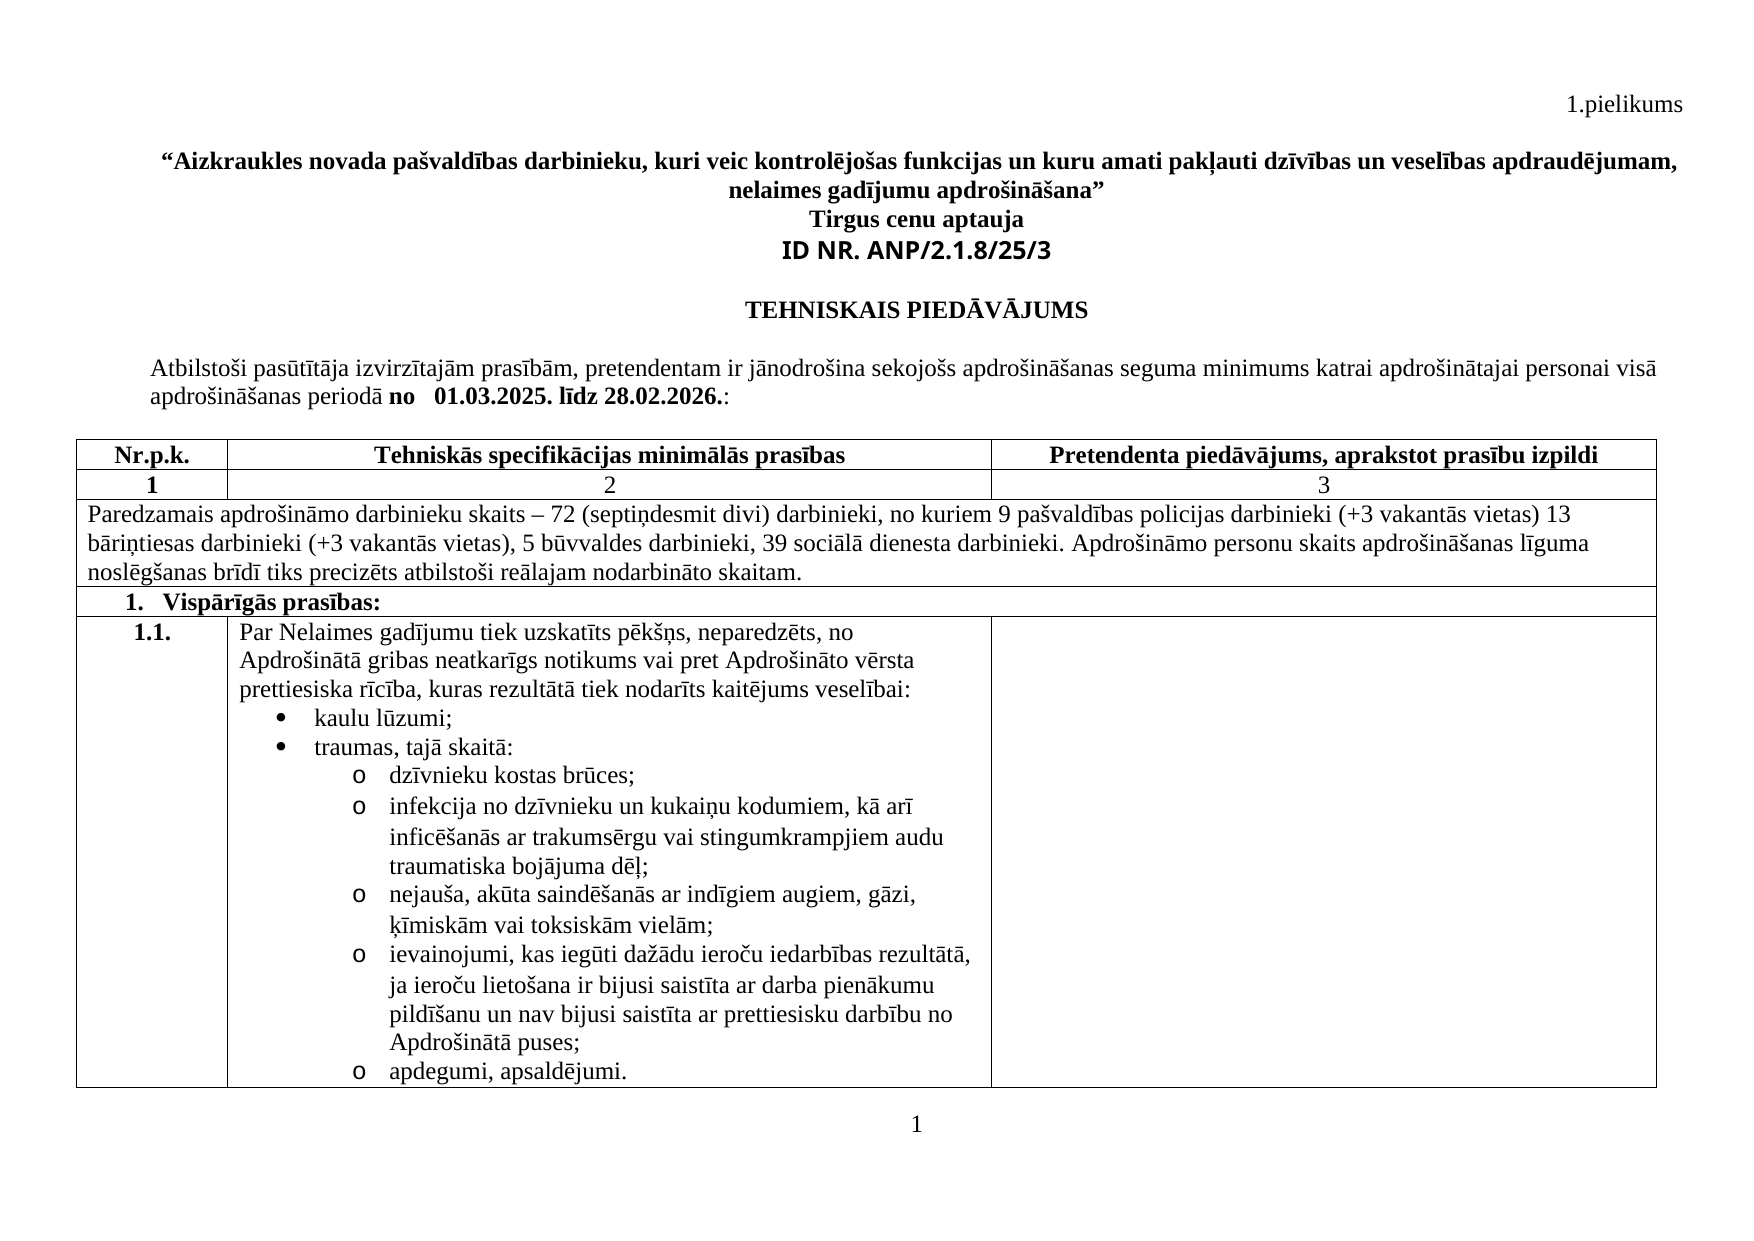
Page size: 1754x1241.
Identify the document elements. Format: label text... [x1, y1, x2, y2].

text Tirgus cenu aptauja [150, 204, 1683, 232]
table_cell [992, 617, 1656, 1087]
text TehniskAIS PIEDĀVĀJUMS [150, 295, 1683, 324]
table_header Nr.p.k. [77, 440, 227, 469]
table_header Tehniskās specifikācijas minimālās prasības [228, 440, 991, 469]
text Atbilstoši pasūtītāja izvirzītajām prasībām, pretendentam ir jānodrošina sekojošs apdrošināšanas seguma minimums katrai apdrošinātajai personai visā apdrošināšanas periodā no 01.03.2025. līdz 28.02.2026.: [150, 353, 1683, 410]
text ID Nr. ANP/2.1.8/25/3 [150, 232, 1683, 266]
table_cell 2 [228, 470, 991, 498]
table_cell 3 [992, 470, 1656, 498]
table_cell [228, 617, 991, 1087]
table_cell Vispārīgās prasības: [77, 587, 1656, 616]
text 1.pielikums [150, 89, 1683, 117]
table_cell 1 [77, 470, 227, 498]
text “Aizkraukles novada pašvaldības darbinieku, kuri veic kontrolējošas funkcijas un kuru amati pakļauti dzīvības un veselības apdraudējumam, nelaimes gadījumu apdrošināšana” [150, 146, 1683, 204]
table_cell 1.1. [77, 617, 227, 1087]
table_cell Paredzamais apdrošināmo darbinieku skaits – 72 (septiņdesmit divi) darbinieki, no kuriem 9 pašvaldības policijas darbinieki (+3 vakantās vietas) 13 bāriņtiesas darbinieki (+3 vakantās vietas), 5 būvvaldes darbinieki, 39 sociālā dienesta darbinieki. Apdrošināmo personu skaits apdrošināšanas līguma noslēgšanas brīdī tiks precizēts atbilstoši reālajam nodarbināto skaitam. [77, 500, 1656, 586]
table_header Pretendenta piedāvājums, aprakstot prasību izpildi [992, 440, 1656, 469]
